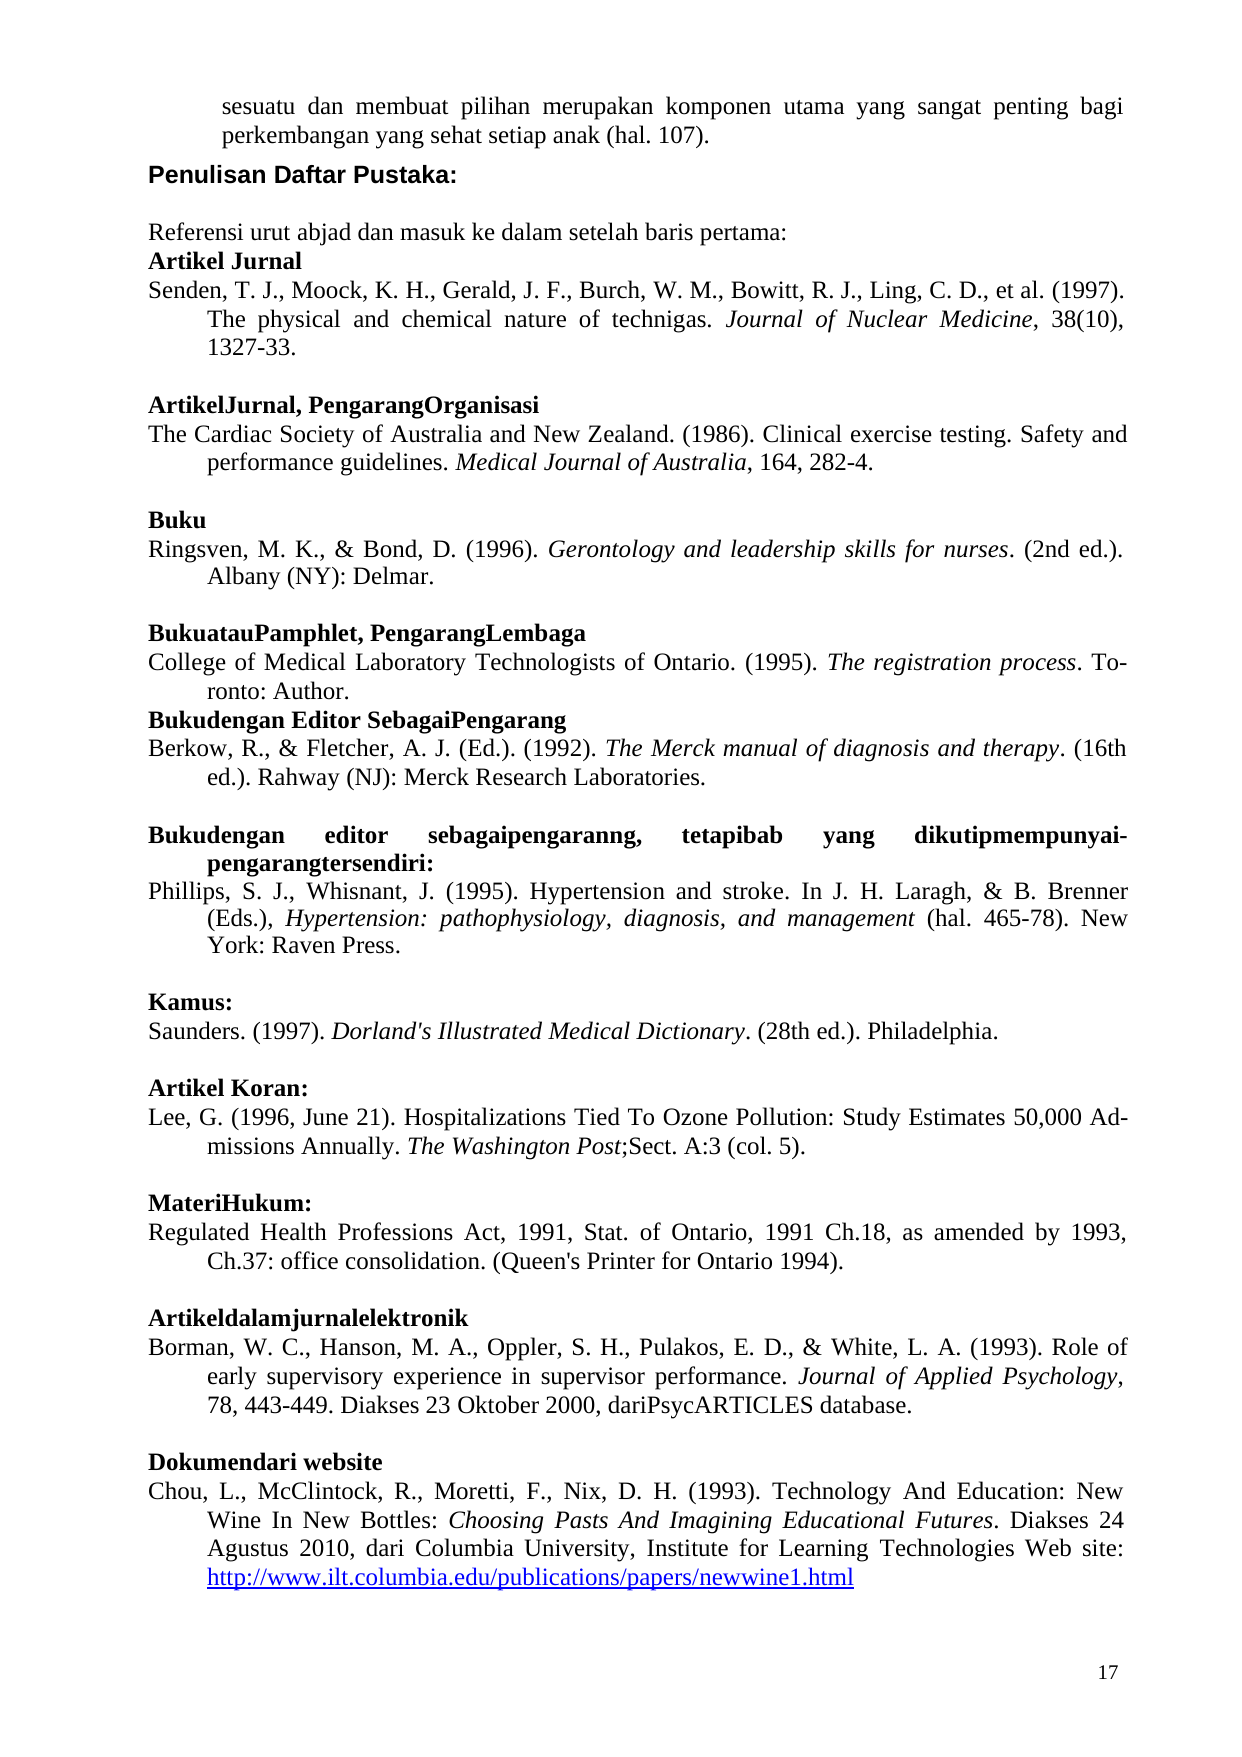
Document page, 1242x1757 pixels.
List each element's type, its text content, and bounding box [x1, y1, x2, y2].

text Penulisan Daftar Pustaka: [148, 160, 1135, 189]
text BukuatauPamphlet, PengarangLembaga [148, 618, 1135, 647]
text Senden, T. J., Moock, K. H., Gerald, J. F., Burch, W. M., Bowitt, R. J., Ling, C. D., et al. (1997). [148, 275, 1135, 304]
text College of Medical Laboratory Technologists of Ontario. (1995). The registration process. To- ronto: Author. [148, 647, 1128, 705]
text Chou, L., McClintock, R., Moretti, F., Nix, D. H. (1993). Technology And Education: New [148, 1476, 1135, 1505]
text Artikel Jurnal [148, 246, 1135, 275]
text Regulated Health Professions Act, 1991, Stat. of Ontario, 1991 Ch.18, as amended by 1993, Ch.37: office consolidation. (Queen's Printer for Ontario 1994). [148, 1217, 1128, 1275]
text Kamus: [148, 987, 1135, 1016]
text Wine In New Bottles: Choosing Pasts And Imagining Educational Futures. Diakses 24 [207, 1505, 1135, 1533]
text Dokumendari website [148, 1447, 1135, 1476]
text The Cardiac Society of Australia and New Zealand. (1986). Clinical exercise testing. Safety and performance guidelines. Medical Journal of Australia, 164, 282-4. [148, 419, 1128, 476]
text Berkow, R., & Fletcher, A. J. (Ed.). (1992). The Merck manual of diagnosis and therapy. (16th ed.). Rahway (NJ): Merck Research Laboratories. [148, 733, 1128, 791]
text Artikeldalamjurnalelektronik [148, 1303, 1135, 1332]
text Buku [148, 505, 1135, 534]
text Albany (NY): Delmar. [207, 563, 1135, 590]
text 78, 443-449. Diakses 23 Oktober 2000, dariPsycARTICLES database. [207, 1390, 1135, 1418]
text Saunders. (1997). Dorland's Illustrated Medical Dictionary. (28th ed.). Philadelphia. [148, 1016, 1135, 1044]
text Bukudengan editor sebagaipengaranng, tetapibab yang dikutipmempunyai- pengarangtersendiri: [148, 820, 1128, 877]
text http://www.ilt.columbia.edu/publications/papers/newwine1.html [207, 1562, 1135, 1591]
text ArtikelJurnal, PengarangOrganisasi [148, 390, 1135, 419]
text Phillips, S. J., Whisnant, J. (1995). Hypertension and stroke. In J. H. Laragh, & B. Brenner (Eds.), Hypertension: pathophysiology, diagnosis, and management (hal. 465-78). New York: Raven Press. [148, 877, 1128, 959]
text Referensi urut abjad dan masuk ke dalam setelah baris pertama: [148, 217, 1135, 246]
text Artikel Koran: [148, 1073, 1135, 1102]
text MateriHukum: [148, 1188, 1135, 1217]
text Bukudengan Editor SebagaiPengarang [148, 705, 1135, 733]
text Lee, G. (1996, June 21). Hospitalizations Tied To Ozone Pollution: Study Estimates 50,000 Ad- missions Annually. The Washington Post;Sect. A:3 (col. 5). [148, 1102, 1128, 1159]
text Ringsven, M. K., & Bond, D. (1996). Gerontology and leadership skills for nurses. (2nd ed.). [148, 534, 1135, 563]
text Borman, W. C., Hanson, M. A., Oppler, S. H., Pulakos, E. D., & White, L. A. (1993). Role of early supervisory experience in supervisor performance. Journal of Applied Psychology, [148, 1332, 1128, 1390]
text The physical and chemical nature of technigas. Journal of Nuclear Medicine, 38(10), [207, 304, 1135, 332]
text 1327-33. [207, 332, 1135, 361]
text Agustus 2010, dari Columbia University, Institute for Learning Technologies Web site: [207, 1533, 1135, 1562]
text sesuatu dan membuat pilihan merupakan komponen utama yang sangat penting bagi perkembangan yang sehat setiap anak (hal. 107). [222, 91, 1127, 149]
